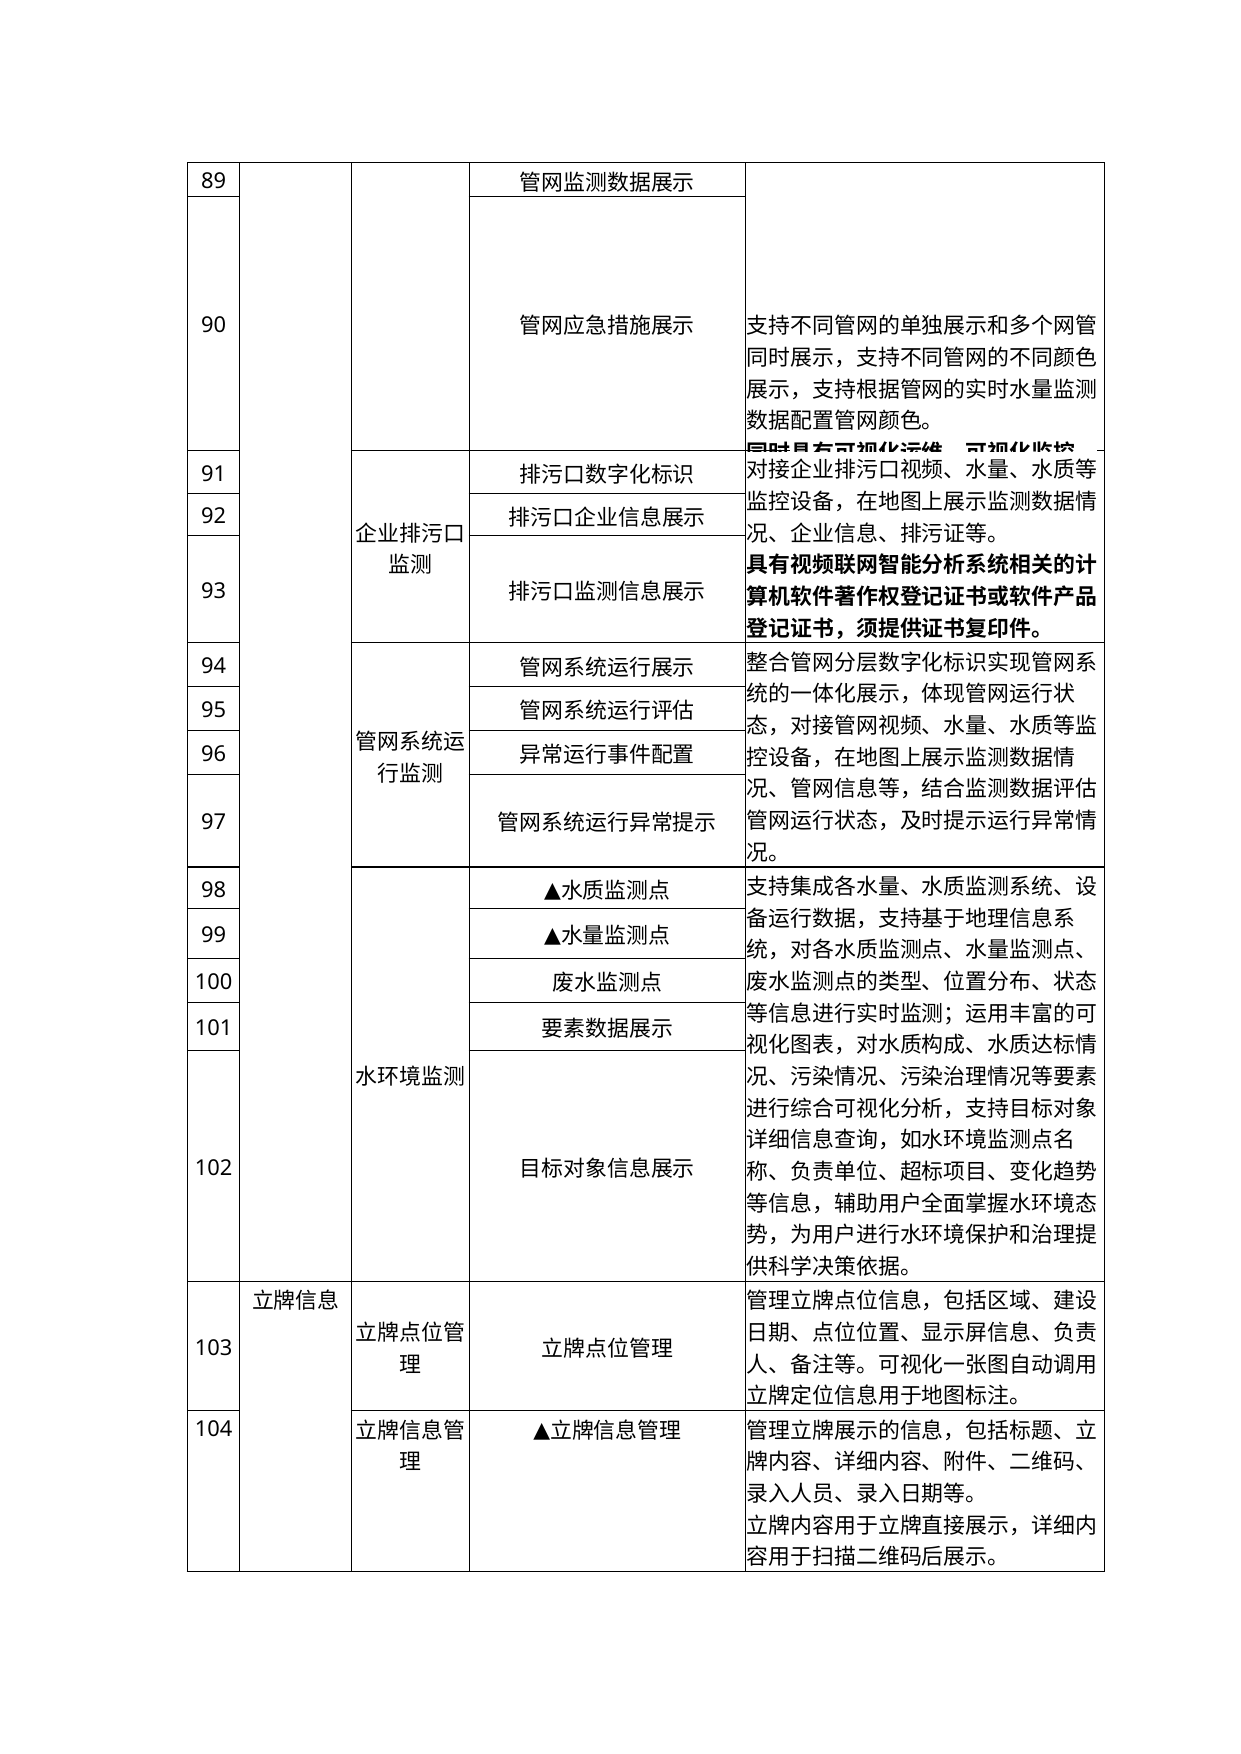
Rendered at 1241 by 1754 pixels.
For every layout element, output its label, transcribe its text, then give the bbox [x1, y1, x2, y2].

table_cell 水环境监测 [352, 868, 469, 1281]
table_cell 支持集成各水量、水质监测系统、设备运行数据，支持基于地理信息系统，对各水质监测点、水量监测点、废水监测点的类型、位置分布、状态等信息进行实时监测；运用丰富的可视化图表，对水质构成、水质达标情况、污染情况、污染治理情况等要素进行综合可视化分析，支持目标对象详细信息查询，如水环境监测点名称、负责单位、超标项目、变化趋势等信息，辅助用户全面掌握水环境态势，为用户进行水环境保护和治理提供科学决策依据。 [746, 868, 1104, 1281]
table_cell 排污口数字化标识 [470, 451, 745, 493]
table_cell 89 [188, 163, 239, 196]
table_cell 管网系统运行监测 [352, 643, 469, 866]
table_cell 异常运行事件配置 [470, 731, 745, 773]
table_cell 对接企业排污口视频、水量、水质等监控设备，在地图上展示监测数据情况、企业信息、排污证等。 具有视频联网智能分析系统相关的计算机软件著作权登记证书或软件产品登记证书，须提供证书复印件。 [1009, 451, 1104, 642]
table_cell 管网监测数据展示 [470, 163, 745, 196]
table_cell 整合管网分层数字化标识实现管网系统的一体化展示，体现管网运行状态，对接管网视频、水量、水质等监控设备，在地图上展示监测数据情况、管网信息等，结合监测数据评估管网运行状态，及时提示运行异常情况。 [746, 643, 1104, 866]
table_cell 管理立牌展示的信息，包括标题、立牌内容、详细内容、附件、二维码、录入人员、录入日期等。 立牌内容用于立牌直接展示，详细内容用于扫描二维码后展示。 [746, 1411, 1104, 1571]
table_cell 96 [188, 731, 239, 773]
table_cell 要素数据展示 [470, 1003, 745, 1050]
table_cell 企业排污口监测 [352, 451, 469, 642]
table_cell 102 [188, 1051, 239, 1281]
table_cell 93 [188, 536, 239, 642]
table_cell 98 [188, 868, 239, 908]
table_cell 95 [188, 687, 239, 730]
table_cell 97 [188, 775, 239, 866]
table_cell 92 [188, 494, 239, 535]
table_cell 立牌信息管理 [352, 1411, 469, 1571]
table_cell 103 [188, 1282, 239, 1410]
table_cell 管网系统运行异常提示 [470, 775, 745, 866]
table_cell 90 [188, 197, 239, 449]
table_cell 91 [188, 451, 239, 493]
table_cell 立牌信息 [240, 1282, 351, 1571]
table_cell 100 [188, 959, 239, 1002]
table_cell 99 [188, 909, 239, 958]
table_cell 立牌点位管理 [470, 1282, 745, 1410]
table_cell ▲立牌信息管理 [470, 1411, 745, 1571]
table_cell 管理立牌点位信息，包括区域、建设日期、点位位置、显示屏信息、负责人、备注等。可视化一张图自动调用立牌定位信息用于地图标注。 [746, 1282, 1104, 1410]
table_cell 目标对象信息展示 [470, 1051, 745, 1281]
table_cell 排污口监测信息展示 [470, 536, 745, 642]
table_cell 立牌点位管理 [352, 1282, 469, 1410]
table_cell ▲水量监测点 [470, 909, 745, 958]
table_cell 94 [188, 643, 239, 686]
table_cell 排污口企业信息展示 [470, 494, 745, 535]
table_cell 管网系统运行评估 [470, 687, 745, 730]
table_cell 104 [188, 1411, 239, 1571]
table_cell ▲水质监测点 [470, 868, 745, 908]
table_cell 101 [188, 1003, 239, 1050]
table_cell 废水监测点 [470, 959, 745, 1002]
table_cell 管网应急措施展示 [470, 197, 745, 449]
table_cell 管网系统运行展示 [470, 643, 745, 686]
